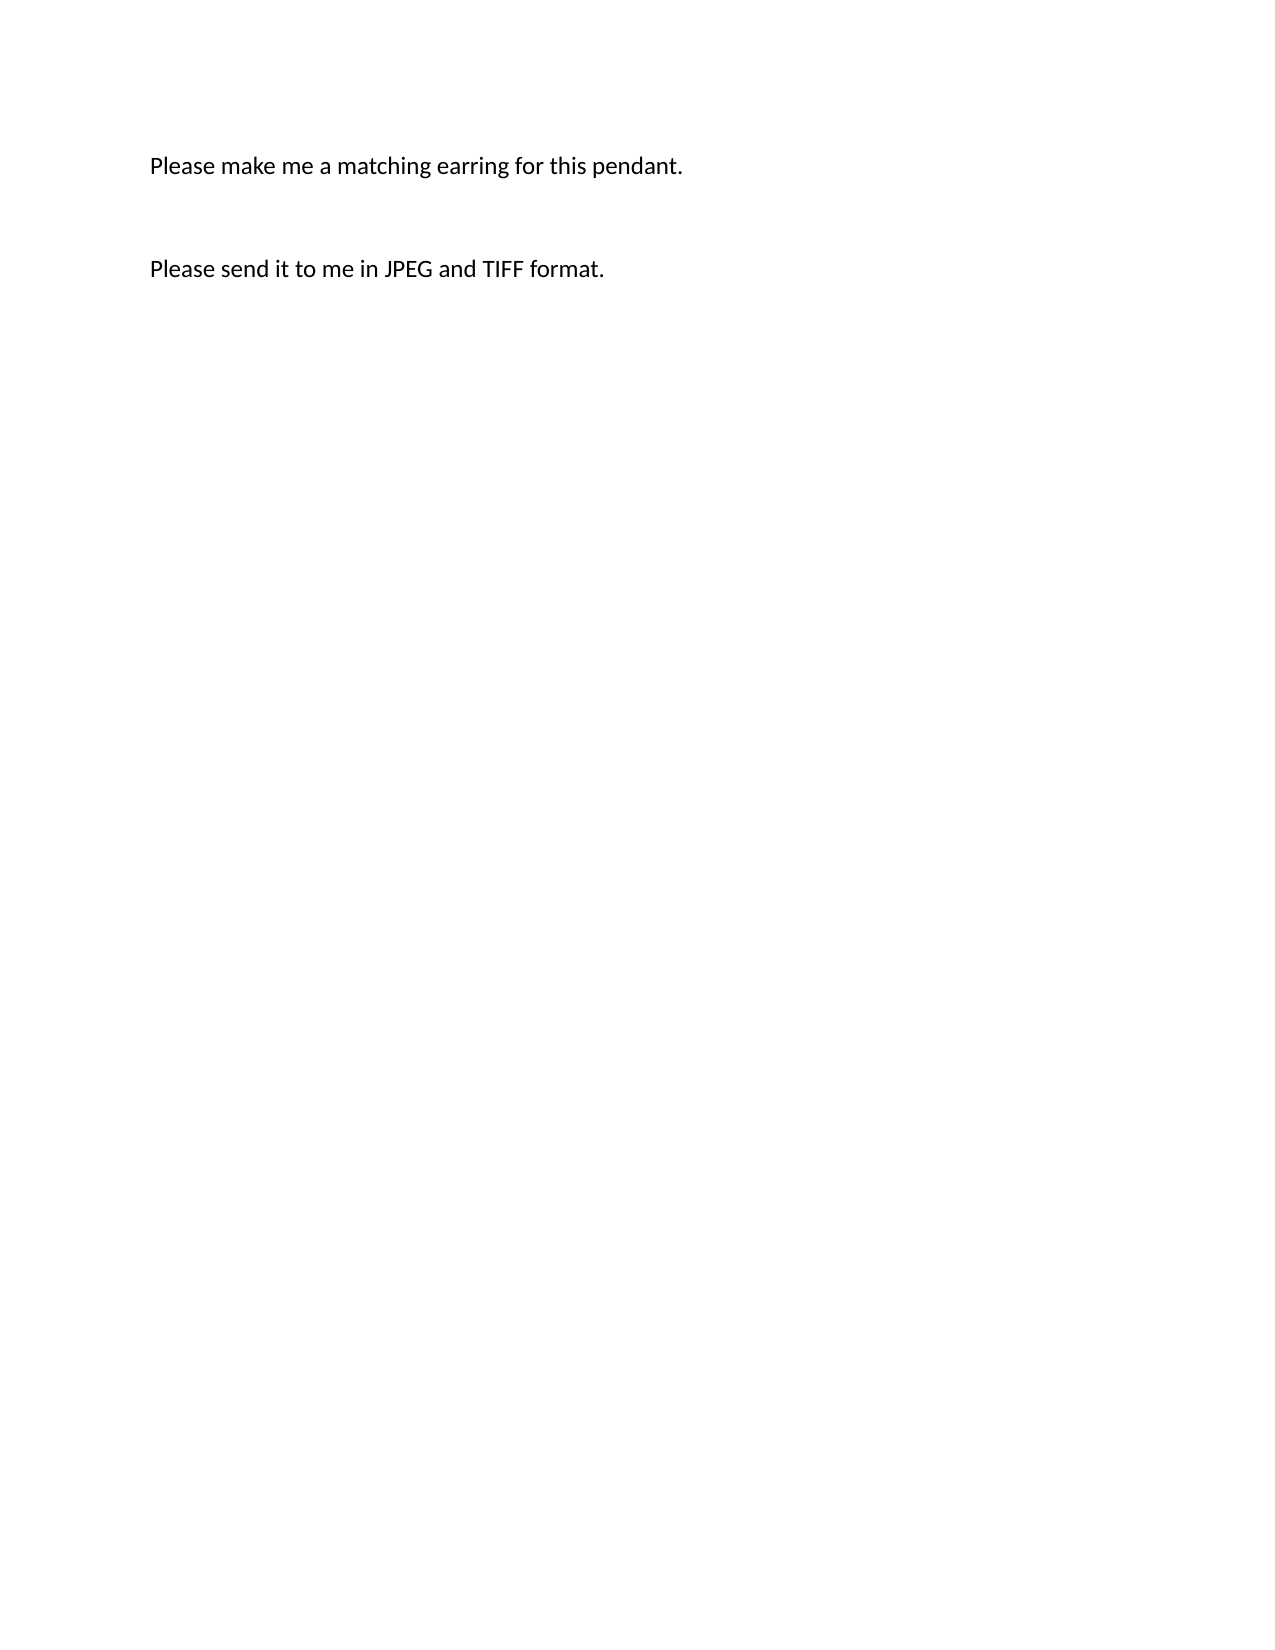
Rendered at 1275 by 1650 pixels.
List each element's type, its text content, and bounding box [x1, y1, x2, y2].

text Please send it to me in JPEG and TIFF format. [150, 253, 1125, 284]
text Please make me a matching earring for this pendant. [150, 150, 1125, 181]
